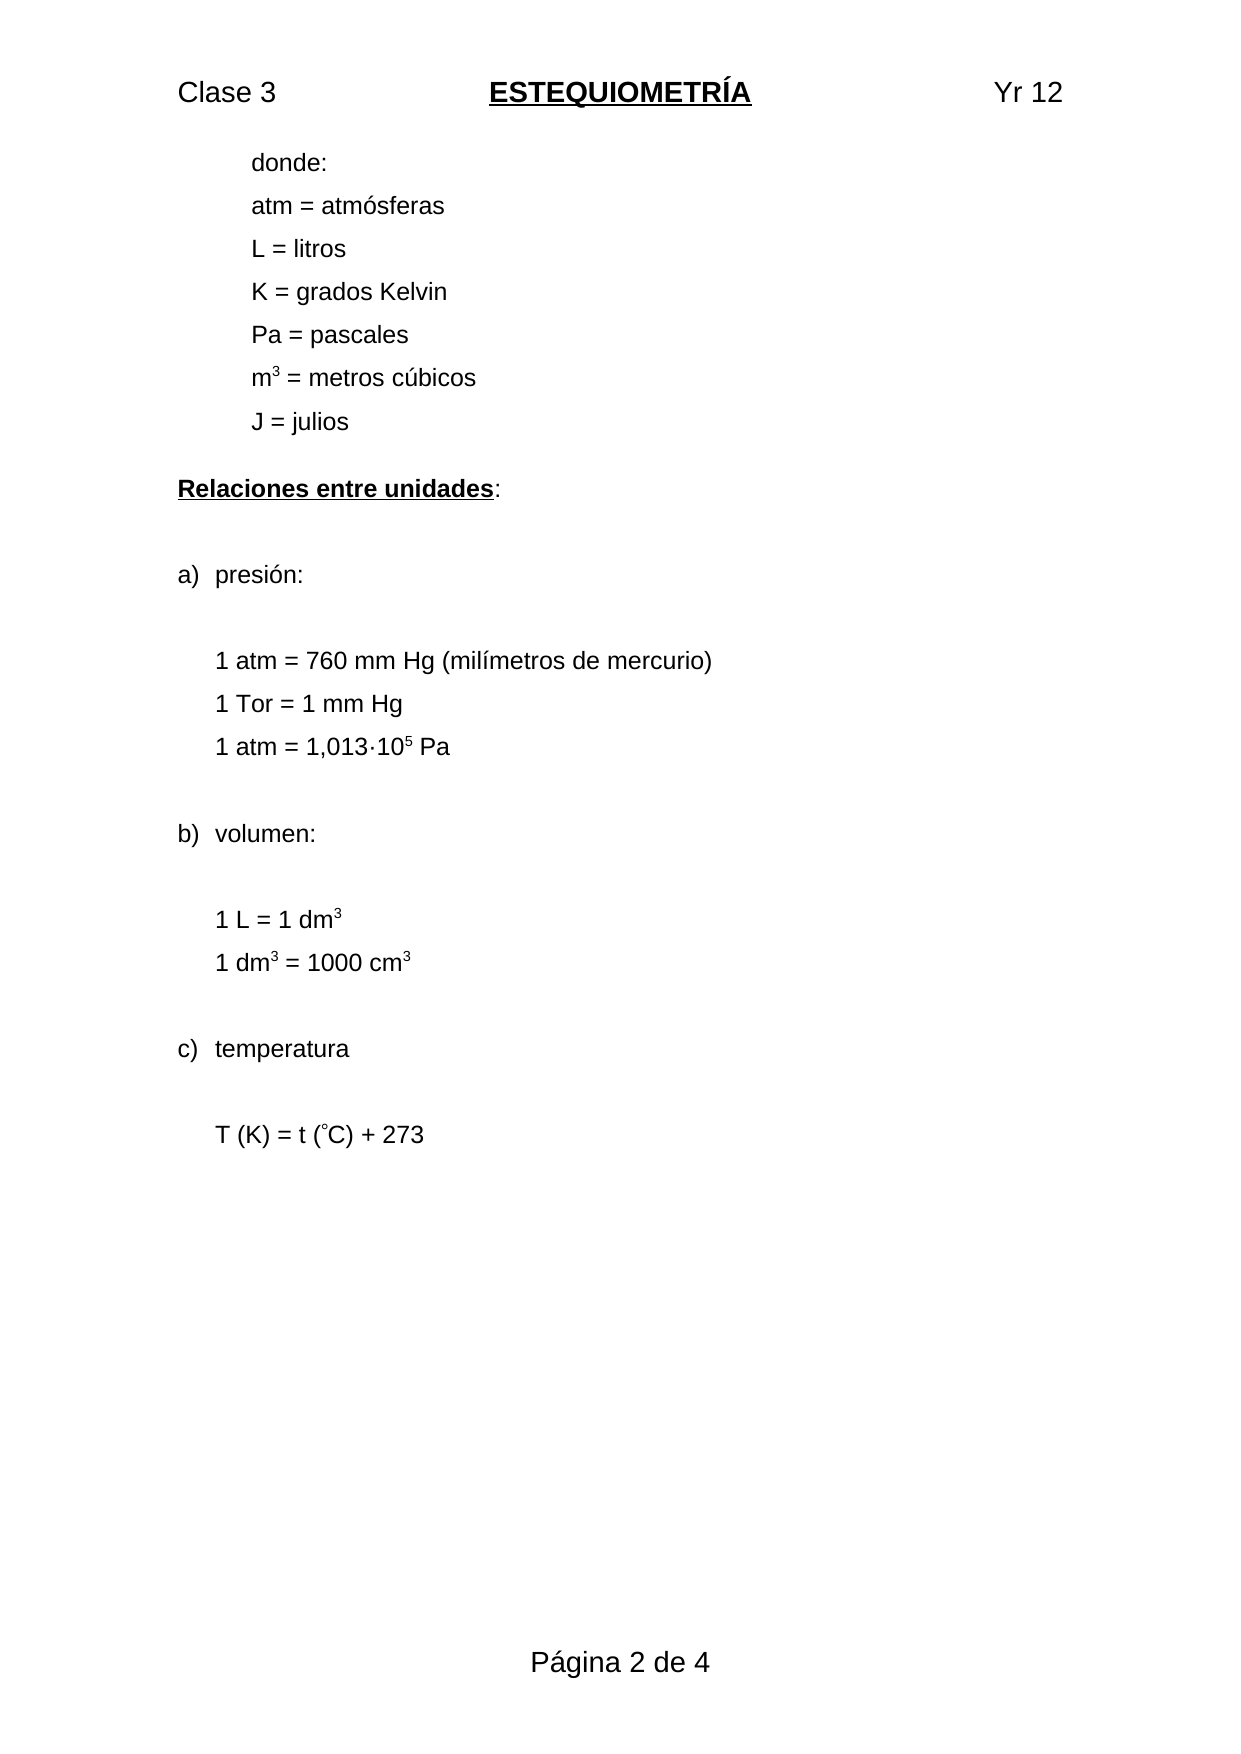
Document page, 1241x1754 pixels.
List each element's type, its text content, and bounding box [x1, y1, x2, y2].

list presión: [177, 560, 1063, 589]
text Relaciones entre unidades: [177, 474, 1063, 502]
text atm = atmósferas [177, 191, 1063, 219]
text m3 = metros cúbicos [177, 363, 1063, 392]
text 1 Tor = 1 mm Hg [215, 689, 1063, 718]
text 1 atm = 1,013·105 Pa [215, 732, 1063, 761]
list temperatura [177, 1034, 1063, 1063]
text donde: [177, 148, 1063, 176]
text 1 dm3 = 1000 cm3 [215, 948, 1063, 977]
text 1 atm = 760 mm Hg (milímetros de mercurio) [215, 646, 1063, 675]
text 1 L = 1 dm3 [215, 905, 1063, 934]
text L = litros [177, 234, 1063, 263]
list volumen: [177, 819, 1063, 847]
text J = julios [177, 406, 1063, 435]
text Pa = pascales [177, 320, 1063, 349]
text K = grados Kelvin [177, 277, 1063, 306]
text T (K) = t (C) + 273 [215, 1121, 1063, 1149]
